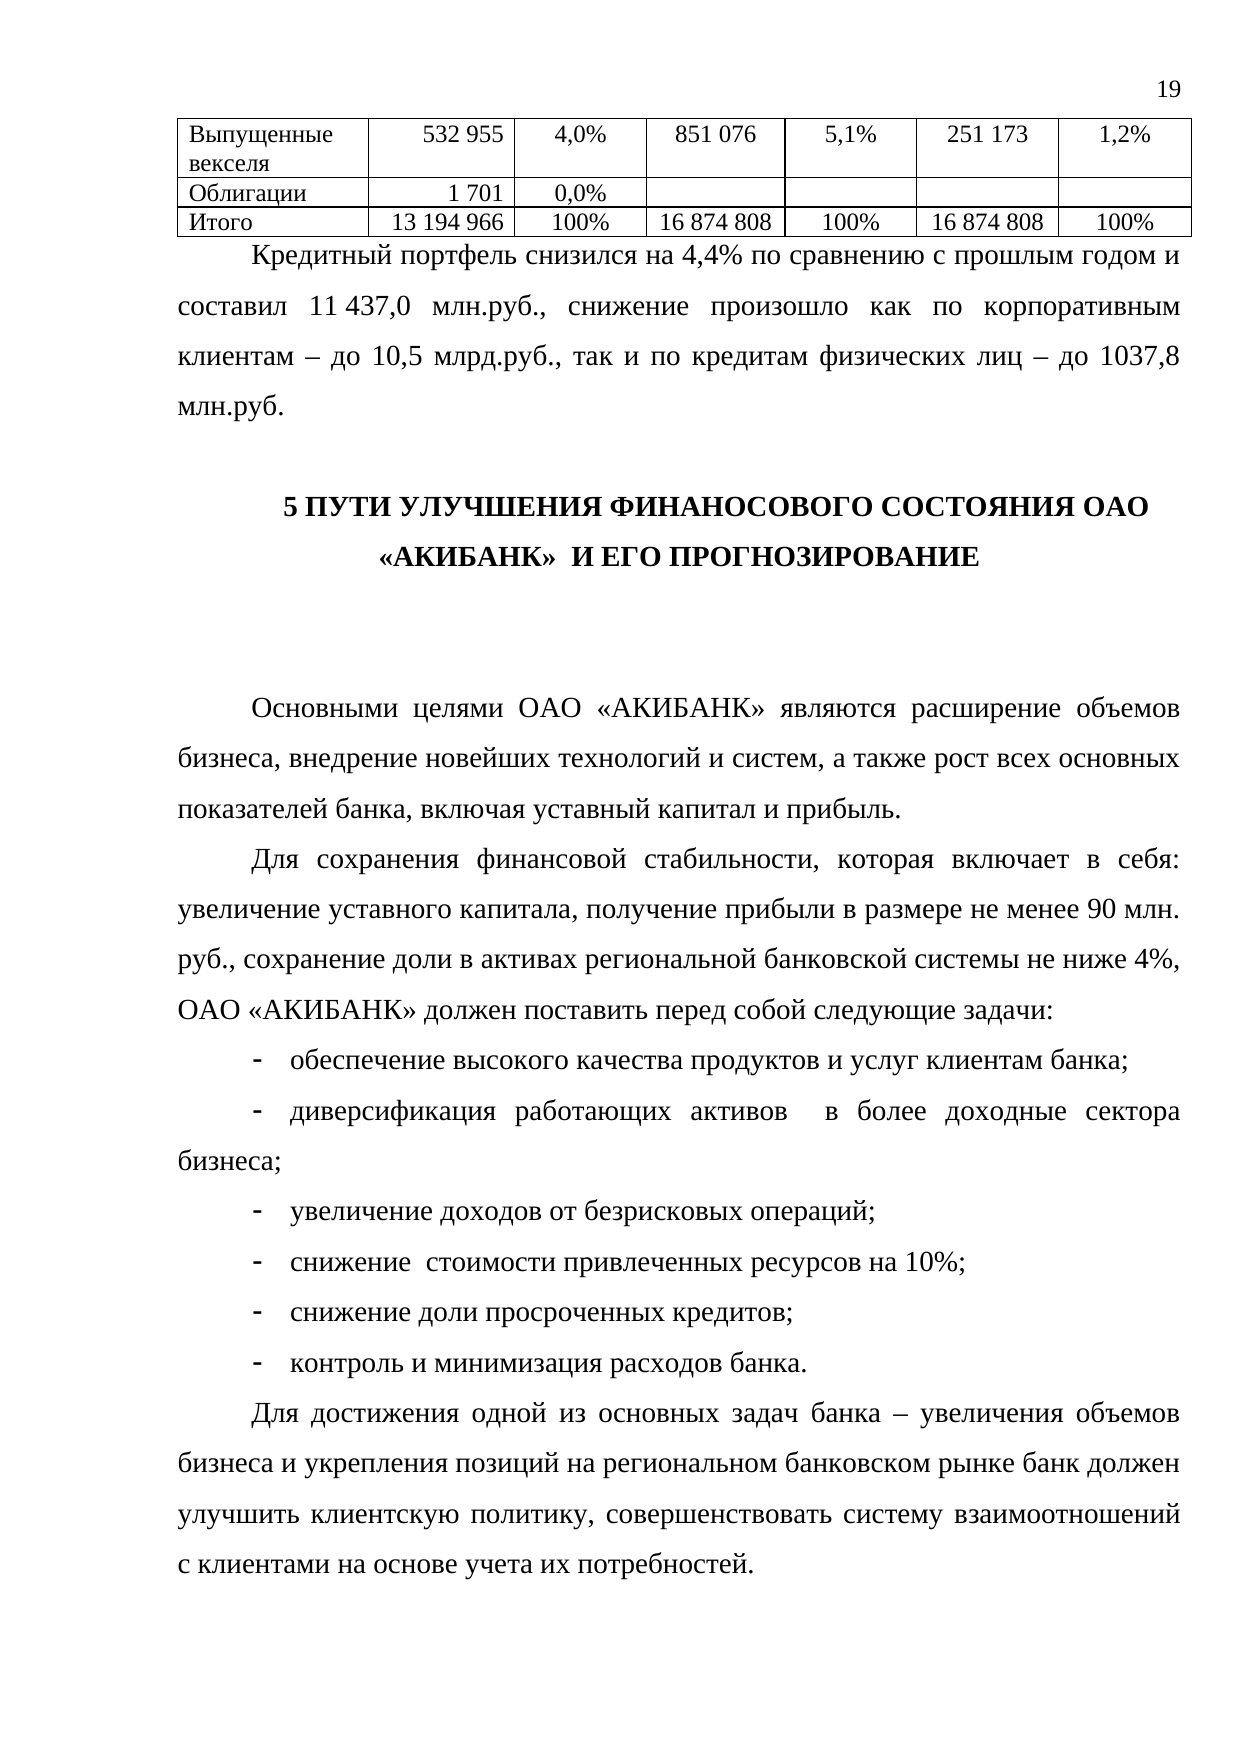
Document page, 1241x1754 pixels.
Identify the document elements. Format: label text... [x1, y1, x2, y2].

table_cell 1,2% [1059, 119, 1191, 177]
table_cell [647, 178, 784, 206]
list снижение стоимости привлеченных ресурсов на 10%; [177, 1244, 1181, 1277]
table_cell 16 874 808 [647, 208, 784, 236]
table_cell 100% [515, 208, 646, 236]
text Для сохранения финансовой стабильности, которая включает в себя: увеличение уставного капитала, получение прибыли в размере не менее 90 млн. руб., сохранение доли в активах региональной банковской системы не ниже 4%, ОАО «АКИБАНК» должен поставить перед собой следующие задачи: [177, 841, 1181, 1026]
text Кредитный портфель снизился на 4,4% по сравнению с прошлым годом и составил 11 437,0 млн.руб., снижение произошло как по корпоративным клиентам – до 10,5 млрд.руб., так и по кредитам физических лиц – до 1037,8 млн.руб. [177, 237, 1181, 422]
table_cell [786, 178, 916, 206]
table_cell 5,1% [786, 119, 916, 177]
table_cell 16 874 808 [917, 208, 1058, 236]
table_cell [917, 178, 1058, 206]
table_cell Итого [178, 208, 368, 236]
text Основными целями ОАО «АКИБАНК» являются расширение объемов бизнеса, внедрение новейших технологий и систем, а также рост всех основных показателей банка, включая уставный капитал и прибыль. [177, 690, 1181, 824]
table_cell 532 955 [369, 119, 514, 177]
table_cell 100% [1059, 208, 1191, 236]
table_cell Выпущенные векселя [178, 119, 368, 177]
list контроль и минимизация расходов банка. [177, 1345, 1181, 1378]
list диверсификация работающих активов в более доходные сектора бизнеса; [177, 1093, 1181, 1177]
list увеличение доходов от безрисковых операций; [177, 1193, 1181, 1227]
table_cell 100% [786, 208, 916, 236]
table_cell 251 173 [917, 119, 1058, 177]
table_cell Облигации [178, 178, 368, 206]
list снижение доли просроченных кредитов; [177, 1294, 1181, 1328]
table_cell [1059, 178, 1191, 206]
table_cell 13 194 966 [369, 208, 514, 236]
text 5 ПУТИ УЛУЧШЕНИЯ ФИНАНОСОВОГО СОСТОЯНИЯ ОАО «АКИБАНК» И ЕГО ПРОГНОЗИРОВАНИЕ [177, 489, 1181, 573]
table_cell 0,0% [515, 178, 646, 206]
list обеспечение высокого качества продуктов и услуг клиентам банка; [177, 1042, 1181, 1076]
table_cell 1 701 [369, 178, 514, 206]
table_cell 851 076 [647, 119, 784, 177]
text Для достижения одной из основных задач банка – увеличения объемов бизнеса и укрепления позиций на региональном банковском рынке банк должен улучшить клиентскую политику, совершенствовать систему взаимоотношений с клиентами на основе учета их потребностей. [177, 1395, 1181, 1579]
table_cell 4,0% [515, 119, 646, 177]
